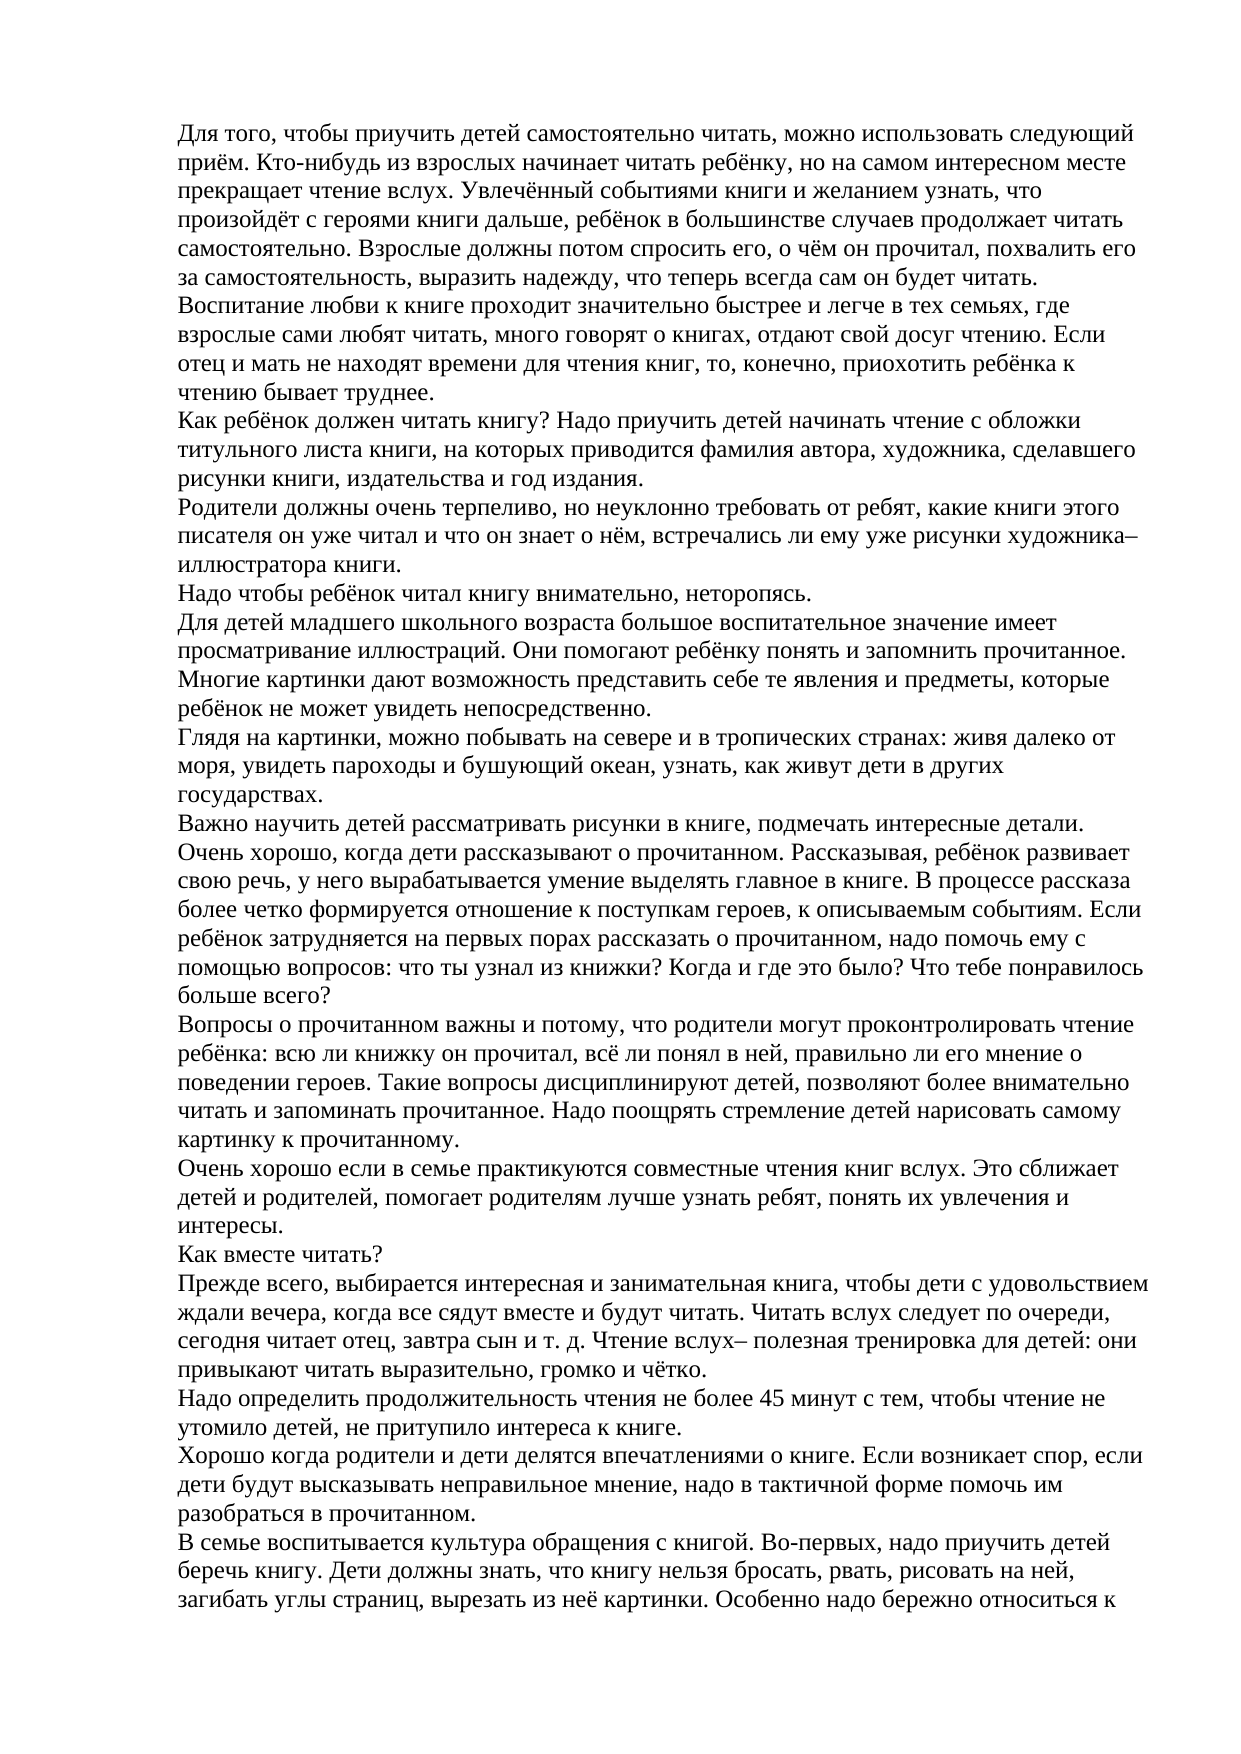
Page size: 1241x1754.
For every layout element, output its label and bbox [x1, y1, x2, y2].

text [177, 118, 1152, 1613]
